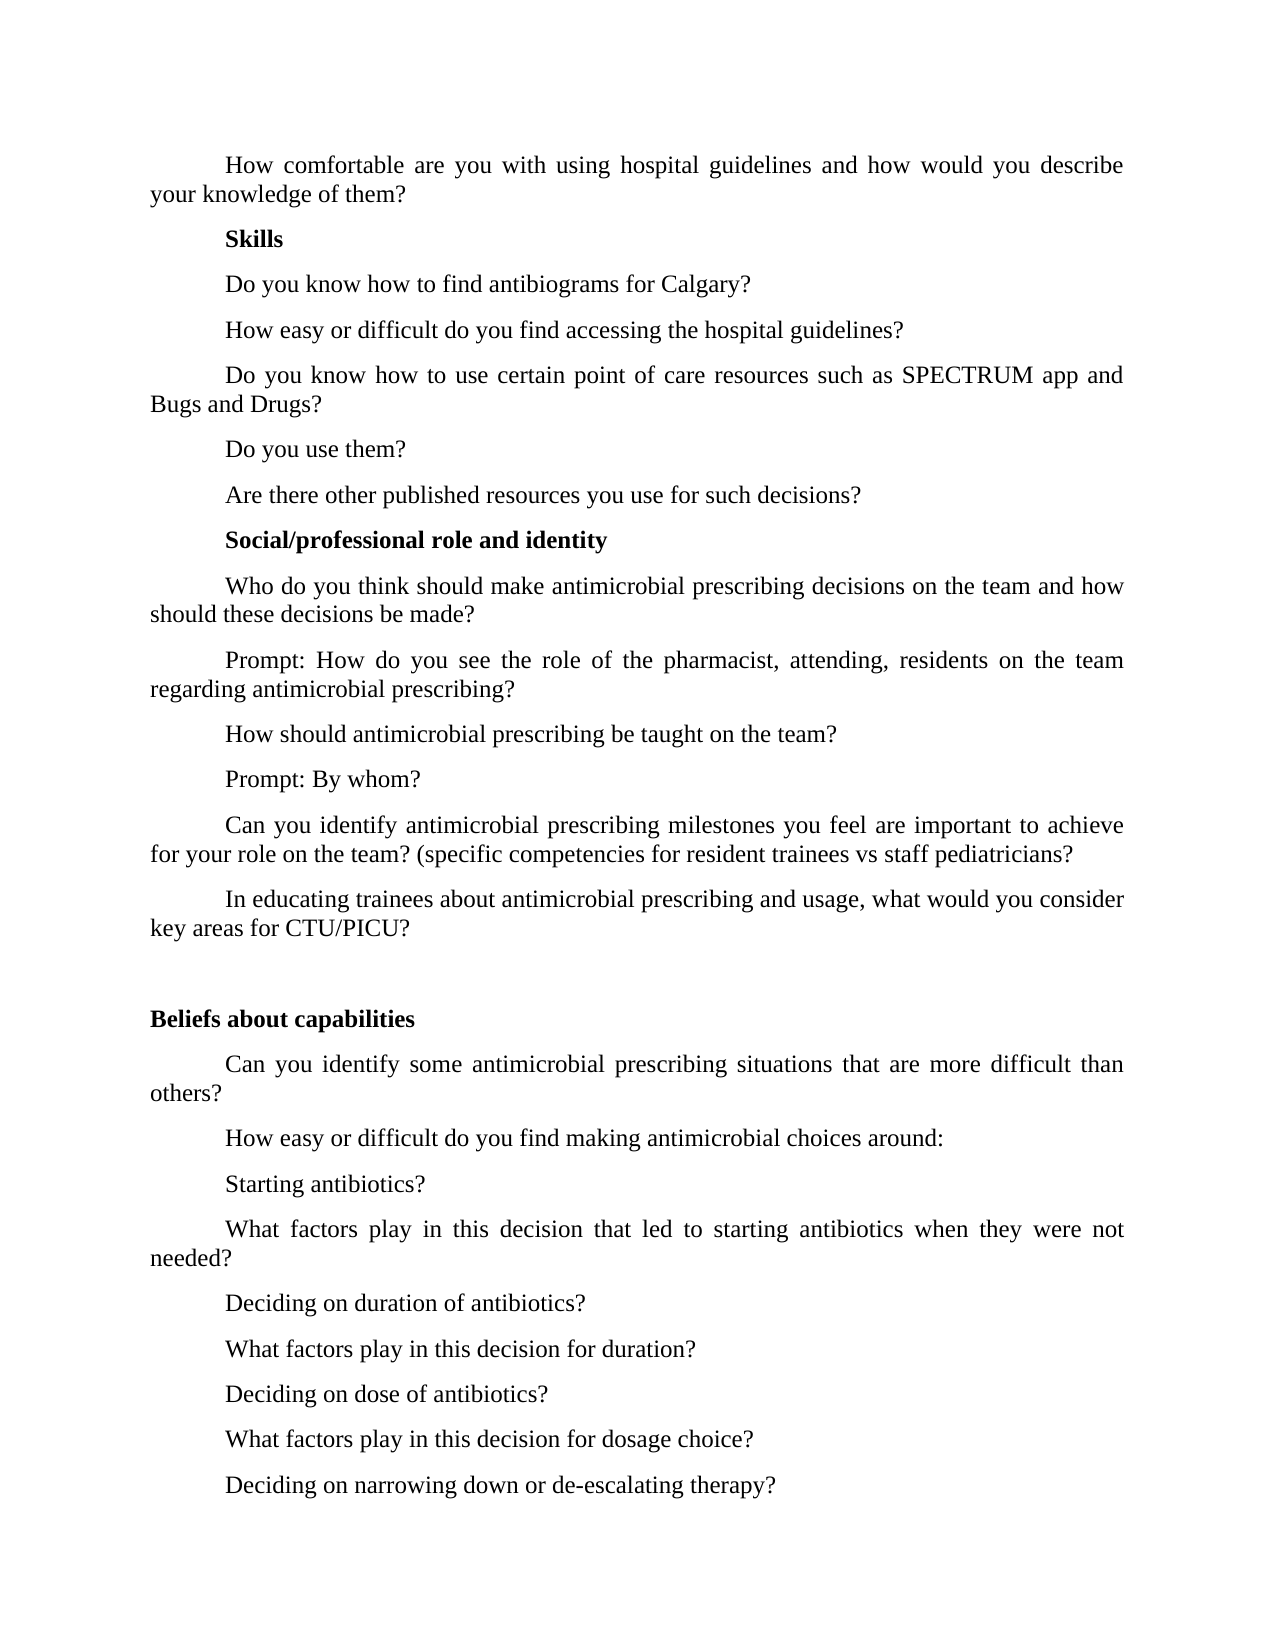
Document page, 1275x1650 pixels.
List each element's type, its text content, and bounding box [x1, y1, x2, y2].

text Who do you think should make antimicrobial prescribing decisions on the team and how should these decisions be made? [150, 571, 1125, 628]
text How should antimicrobial prescribing be taught on the team? [150, 719, 1125, 748]
text Deciding on narrowing down or de-escalating therapy? [150, 1470, 1125, 1499]
text Starting antibiotics? [150, 1169, 1125, 1197]
text In educating trainees about antimicrobial prescribing and usage, what would you consider key areas for CTU/PICU? [150, 884, 1125, 942]
text What factors play in this decision for duration? [150, 1334, 1125, 1362]
text How easy or difficult do you find making antimicrobial choices around: [150, 1123, 1125, 1152]
text Can you identify antimicrobial prescribing milestones you feel are important to achieve for your role on the team? (specific competencies for resident trainees vs staff pediatricians? [150, 810, 1125, 867]
text Skills [150, 224, 1125, 253]
text What factors play in this decision for dosage choice? [150, 1424, 1125, 1453]
text Prompt: By whom? [150, 764, 1125, 793]
text Do you use them? [150, 434, 1125, 463]
text How comfortable are you with using hospital guidelines and how would you describe your knowledge of them? [150, 150, 1125, 207]
text Are there other published resources you use for such decisions? [150, 480, 1125, 509]
text How easy or difficult do you find accessing the hospital guidelines? [150, 315, 1125, 344]
text Do you know how to find antibiograms for Calgary? [150, 269, 1125, 298]
text What factors play in this decision that led to starting antibiotics when they were not needed? [150, 1214, 1125, 1272]
text Can you identify some antimicrobial prescribing situations that are more difficult than others? [150, 1049, 1125, 1107]
text Deciding on duration of antibiotics? [150, 1288, 1125, 1317]
text Beliefs about capabilities [150, 1004, 1125, 1032]
text Prompt: How do you see the role of the pharmacist, attending, residents on the team regarding antimicrobial prescribing? [150, 645, 1125, 702]
text Do you know how to use certain point of care resources such as SPECTRUM app and Bugs and Drugs? [150, 360, 1125, 418]
text Deciding on dose of antibiotics? [150, 1379, 1125, 1408]
text Social/professional role and identity [150, 525, 1125, 554]
